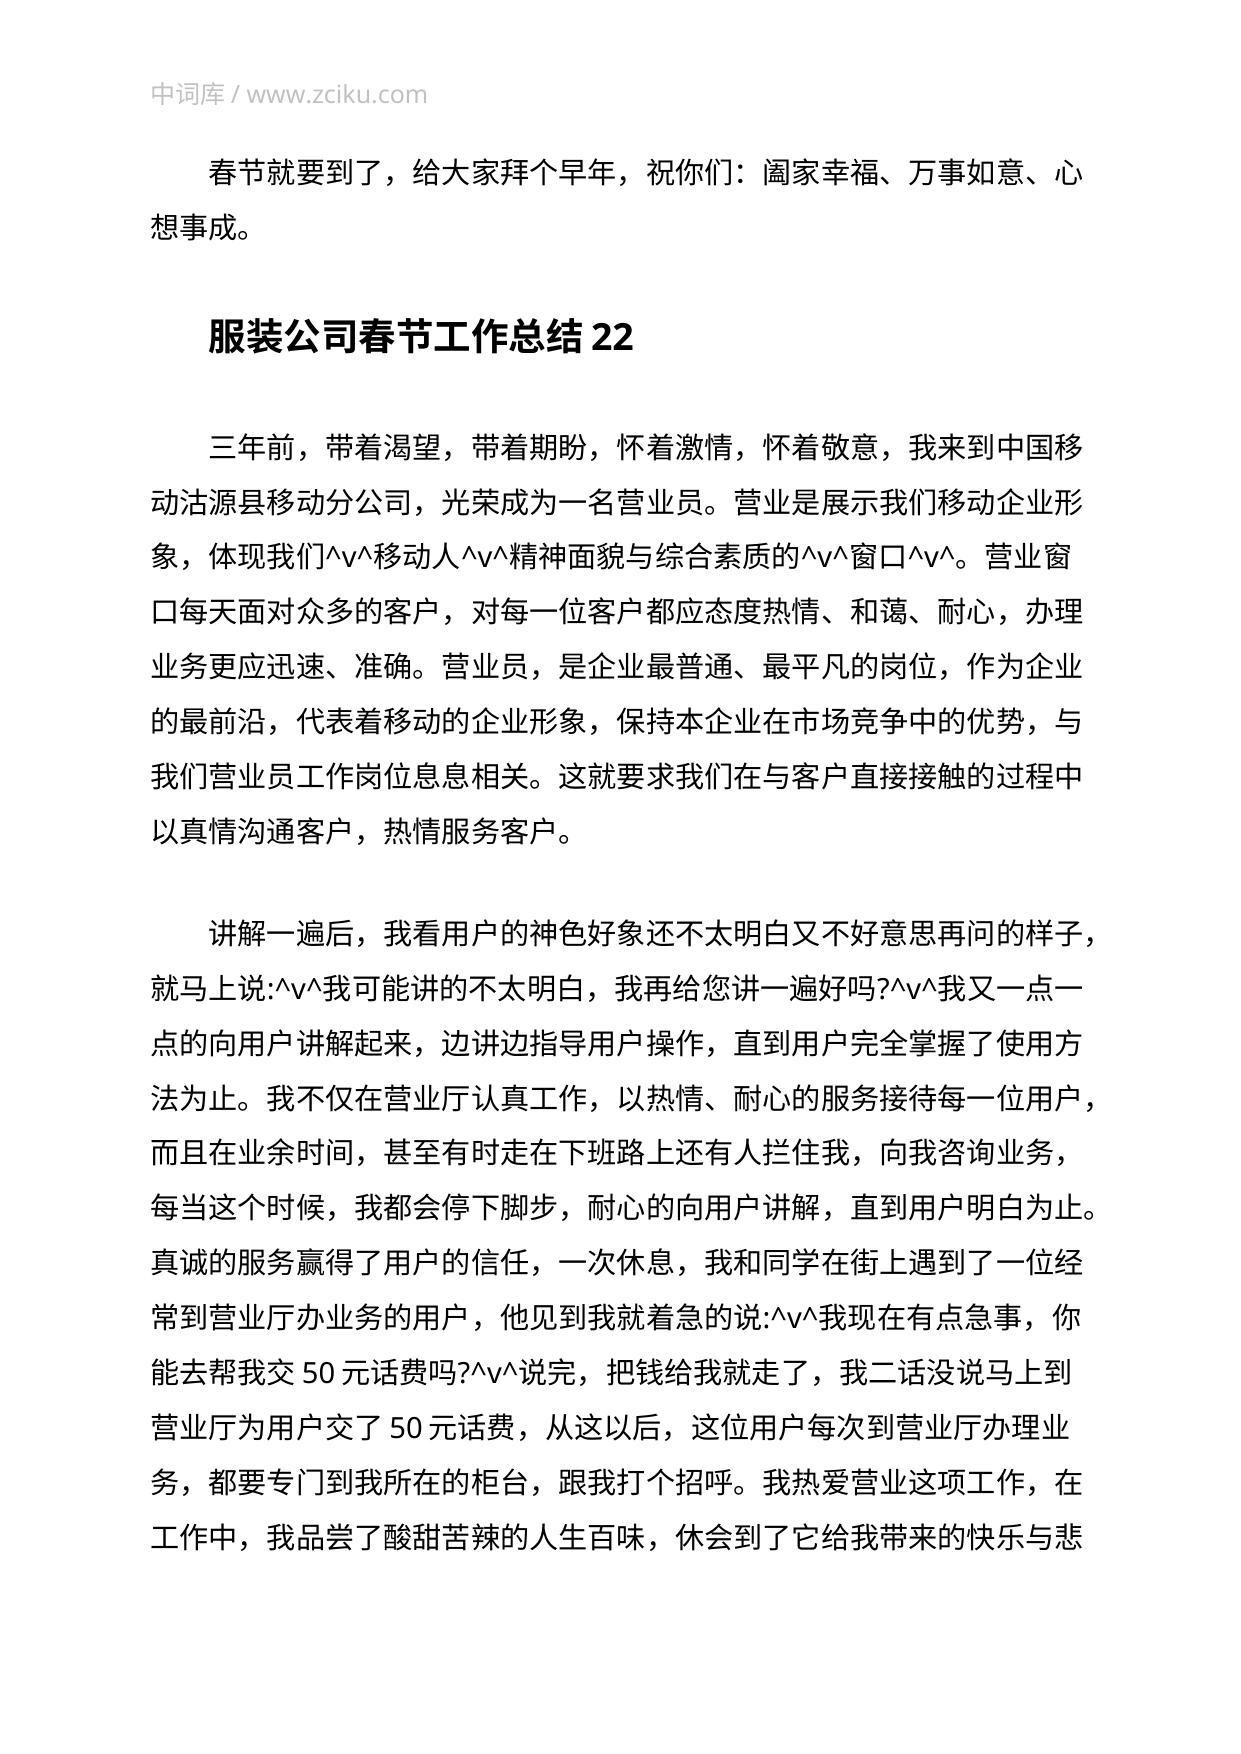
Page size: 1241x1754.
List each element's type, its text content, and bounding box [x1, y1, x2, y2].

text 服装公司春节工作总结22 [150, 307, 1090, 361]
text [150, 910, 1090, 1557]
text 春节就要到了，给大家拜个早年，祝你们：阖家幸福、万事如意、心想事成。 [150, 150, 1090, 247]
text 三年前，带着渴望，带着期盼，怀着激情，怀着敬意，我来到中国移动沽源县移动分公司，光荣成为一名营业员。营业是展示我们移动企业形象，体现我们^v^移动人^v^精神面貌与综合素质的^v^窗口^v^。营业窗口每天面对众多的客户，对每一位客户都应态度热情、和蔼、耐心，办理业务更应迅速、准确。营业员，是企业最普通、最平凡的岗位，作为企业的最前沿，代表着移动的企业形象，保持本企业在市场竞争中的优势，与我们营业员工作岗位息息相关。这就要求我们在与客户直接接触的过程中以真情沟通客户，热情服务客户。 [150, 424, 1090, 851]
